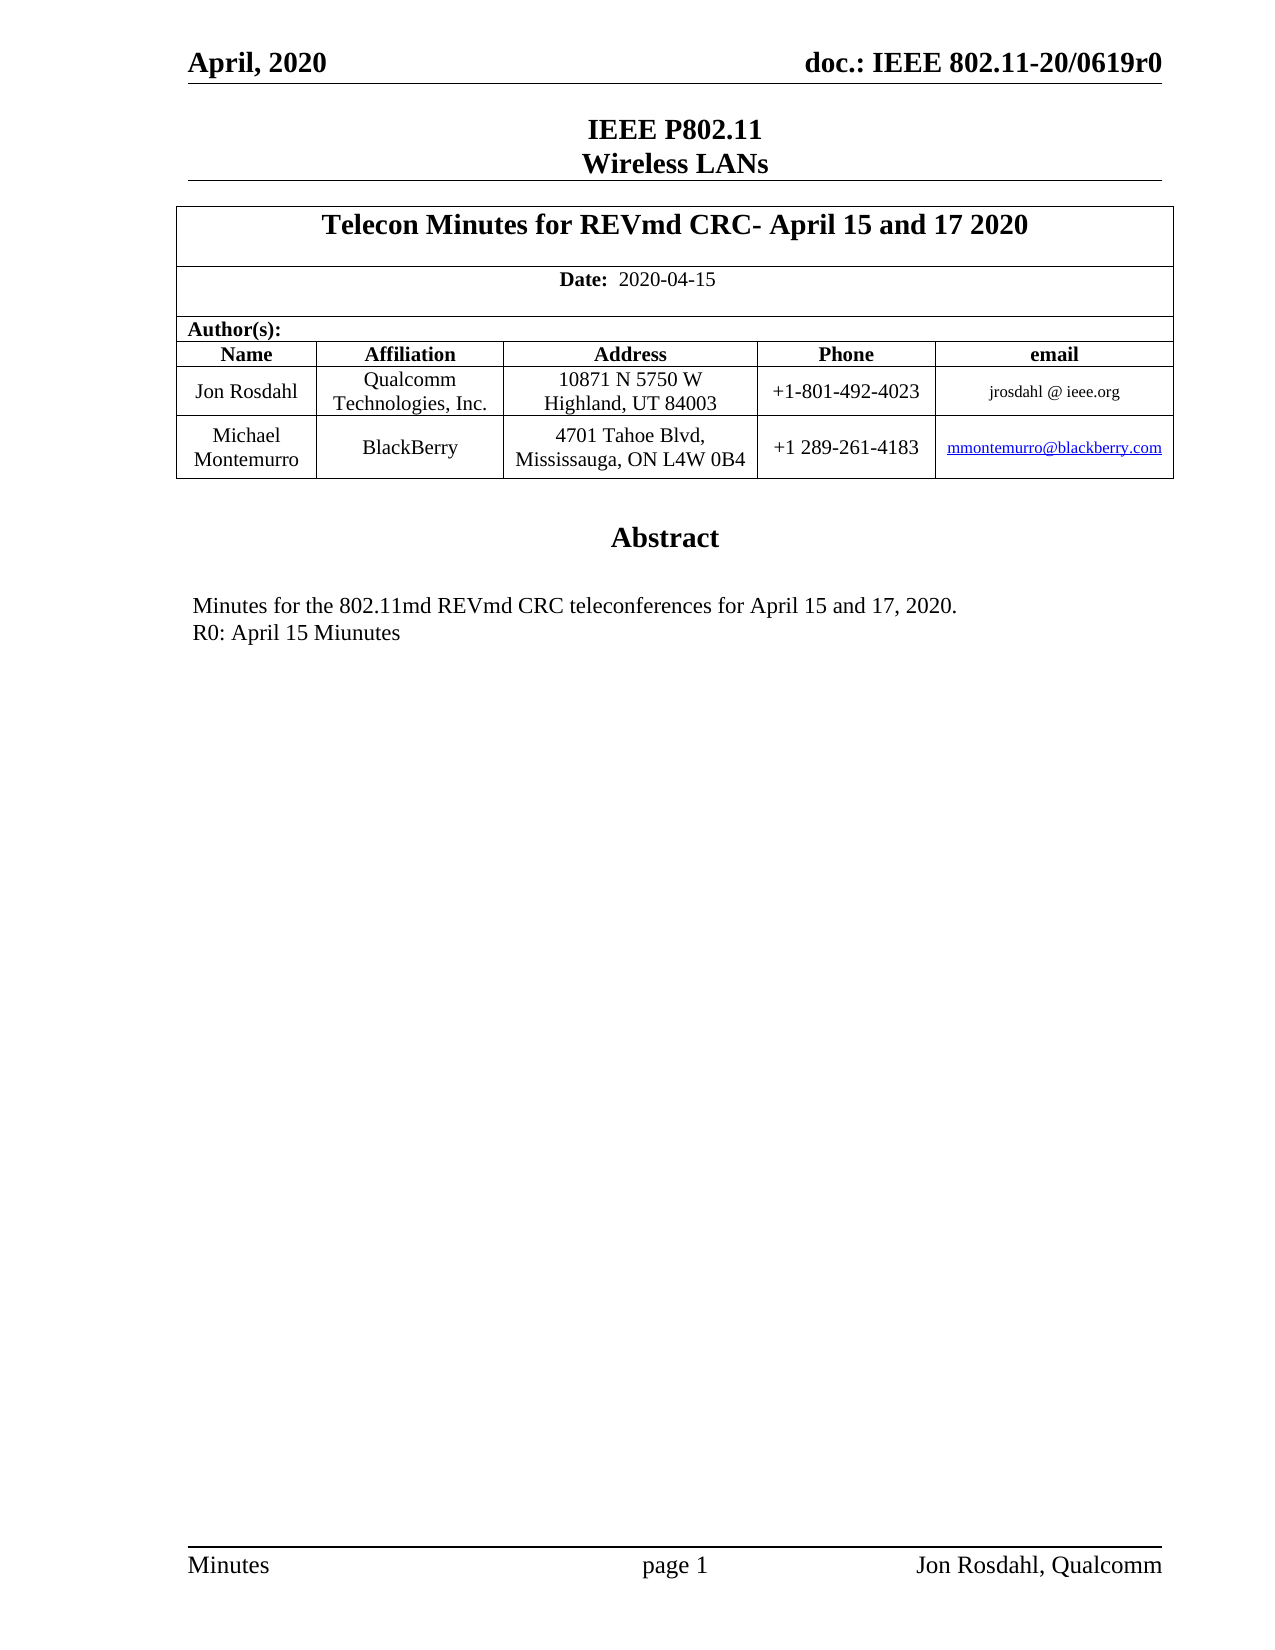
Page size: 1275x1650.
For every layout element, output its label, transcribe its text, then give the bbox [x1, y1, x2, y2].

table_cell Name [177, 342, 316, 366]
table_cell 10871 N 5750 W Highland, UT 84003 [504, 367, 757, 415]
table_cell Address [504, 342, 757, 366]
table_cell Author(s): [177, 317, 1173, 341]
table_header Telecon Minutes for REVmd CRC- April 15 and 17 2020 [177, 207, 1173, 266]
table_cell email [936, 342, 1173, 366]
table_cell mmontemurro@blackberry.com [936, 416, 1173, 478]
table_cell BlackBerry [317, 416, 503, 478]
table_cell +1 289-261-4183 [758, 416, 935, 478]
table_cell Affiliation [317, 342, 503, 366]
table_cell 4701 Tahoe Blvd, Mississauga, ON L4W 0B4 [504, 416, 757, 478]
text IEEE P802.11 Wireless LANs [187, 112, 1162, 181]
table_cell +1-801-492-4023 [758, 367, 935, 415]
table_cell Michael Montemurro [177, 416, 316, 478]
table_cell Phone [758, 342, 935, 366]
table_cell Date: 2020-04-15 [177, 267, 1173, 316]
table_cell jrosdahl @ ieee.org [936, 367, 1173, 415]
table_cell Qualcomm Technologies, Inc. [317, 367, 503, 415]
table_cell Jon Rosdahl [177, 367, 316, 415]
